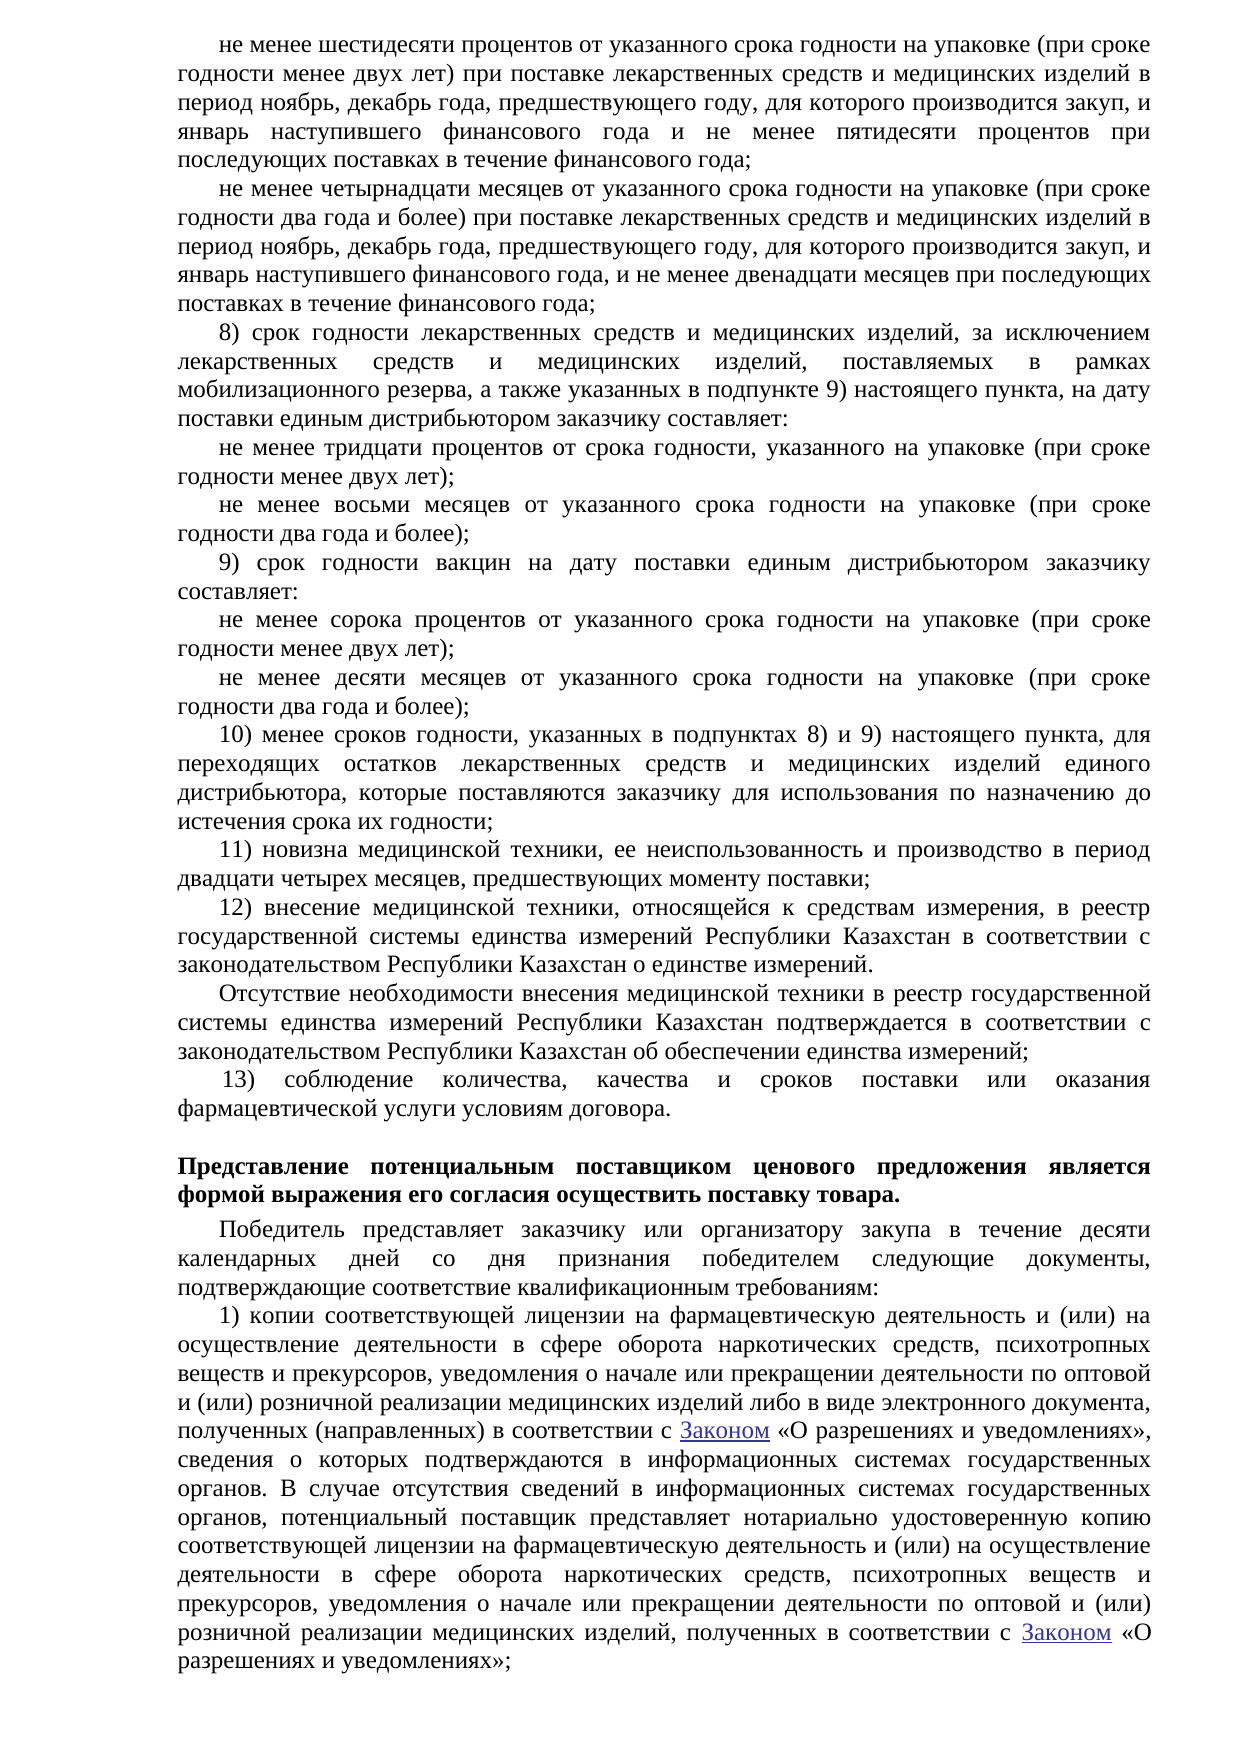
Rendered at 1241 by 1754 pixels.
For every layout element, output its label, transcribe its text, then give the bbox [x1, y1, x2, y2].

text 9) срок годности вакцин на дату поставки единым дистрибьютором заказчику составляет: [177, 547, 1152, 604]
text не менее сорока процентов от указанного срока годности на упаковке (при сроке годности менее двух лет); [177, 604, 1152, 662]
text 8) срок годности лекарственных средств и медицинских изделий, за исключением лекарственных средств и медицинских изделий, поставляемых в рамках мобилизационного резерва, а также указанных в подпункте 9) настоящего пункта, на дату поставки единым дистрибьютором заказчику составляет: [177, 317, 1152, 432]
text не менее восьми месяцев от указанного срока годности на упаковке (при сроке годности два года и более); [177, 489, 1152, 547]
text не менее тридцати процентов от срока годности, указанного на упаковке (при сроке годности менее двух лет); [177, 432, 1152, 489]
text не менее шестидесяти процентов от указанного срока годности на упаковке (при сроке годности менее двух лет) при поставке лекарственных средств и медицинских изделий в период ноябрь, декабрь года, предшествующего году, для которого производится закуп, и январь наступившего финансового года и не менее пятидесяти процентов при последующих поставках в течение финансового года; [177, 29, 1152, 173]
text не менее десяти месяцев от указанного срока годности на упаковке (при сроке годности два года и более); [177, 662, 1152, 719]
text 13) соблюдение количества, качества и сроков поставки или оказания фармацевтической услуги условиям договора. [177, 1064, 1152, 1122]
text Победитель представляет заказчику или организатору закупа в течение десяти календарных дней со дня признания победителем следующие документы, подтверждающие соответствие квалификационным требованиям: [177, 1214, 1152, 1300]
text не менее четырнадцати месяцев от указанного срока годности на упаковке (при сроке годности два года и более) при поставке лекарственных средств и медицинских изделий в период ноябрь, декабрь года, предшествующего году, для которого производится закуп, и январь наступившего финансового года, и не менее двенадцати месяцев при последующих поставках в течение финансового года; [177, 173, 1152, 317]
text 12) внесение медицинской техники, относящейся к средствам измерения, в реестр государственной системы единства измерений Республики Казахстан в соответствии с законодательством Республики Казахстан о единстве измерений. [177, 892, 1152, 978]
text Отсутствие необходимости внесения медицинской техники в реестр государственной системы единства измерений Республики Казахстан подтверждается в соответствии с законодательством Республики Казахстан об обеспечении единства измерений; [177, 978, 1152, 1064]
text Представление потенциальным поставщиком ценового предложения является формой выражения его согласия осуществить поставку товара. [177, 1151, 1152, 1208]
text 11) новизна медицинской техники, ее неиспользованность и производство в период двадцати четырех месяцев, предшествующих моменту поставки; [177, 834, 1152, 892]
text 1) копии соответствующей лицензии на фармацевтическую деятельность и (или) на осуществление деятельности в сфере оборота наркотических средств, психотропных веществ и прекурсоров, уведомления о начале или прекращении деятельности по оптовой и (или) розничной реализации медицинских изделий либо в виде электронного документа, полученных (направленных) в соответствии с Законом «О разрешениях и уведомлениях», сведения о которых подтверждаются в информационных системах государственных органов. В случае отсутствия сведений в информационных системах государственных органов, потенциальный поставщик представляет нотариально удостоверенную копию соответствующей лицензии на фармацевтическую деятельность и (или) на осуществление деятельности в сфере оборота наркотических средств, психотропных веществ и прекурсоров, уведомления о начале или прекращении деятельности по оптовой и (или) розничной реализации медицинских изделий, полученных в соответствии с Законом «О разрешениях и уведомлениях»; [177, 1300, 1152, 1674]
text 10) менее сроков годности, указанных в подпунктах 8) и 9) настоящего пункта, для переходящих остатков лекарственных средств и медицинских изделий единого дистрибьютора, которые поставляются заказчику для использования по назначению до истечения срока их годности; [177, 719, 1152, 834]
